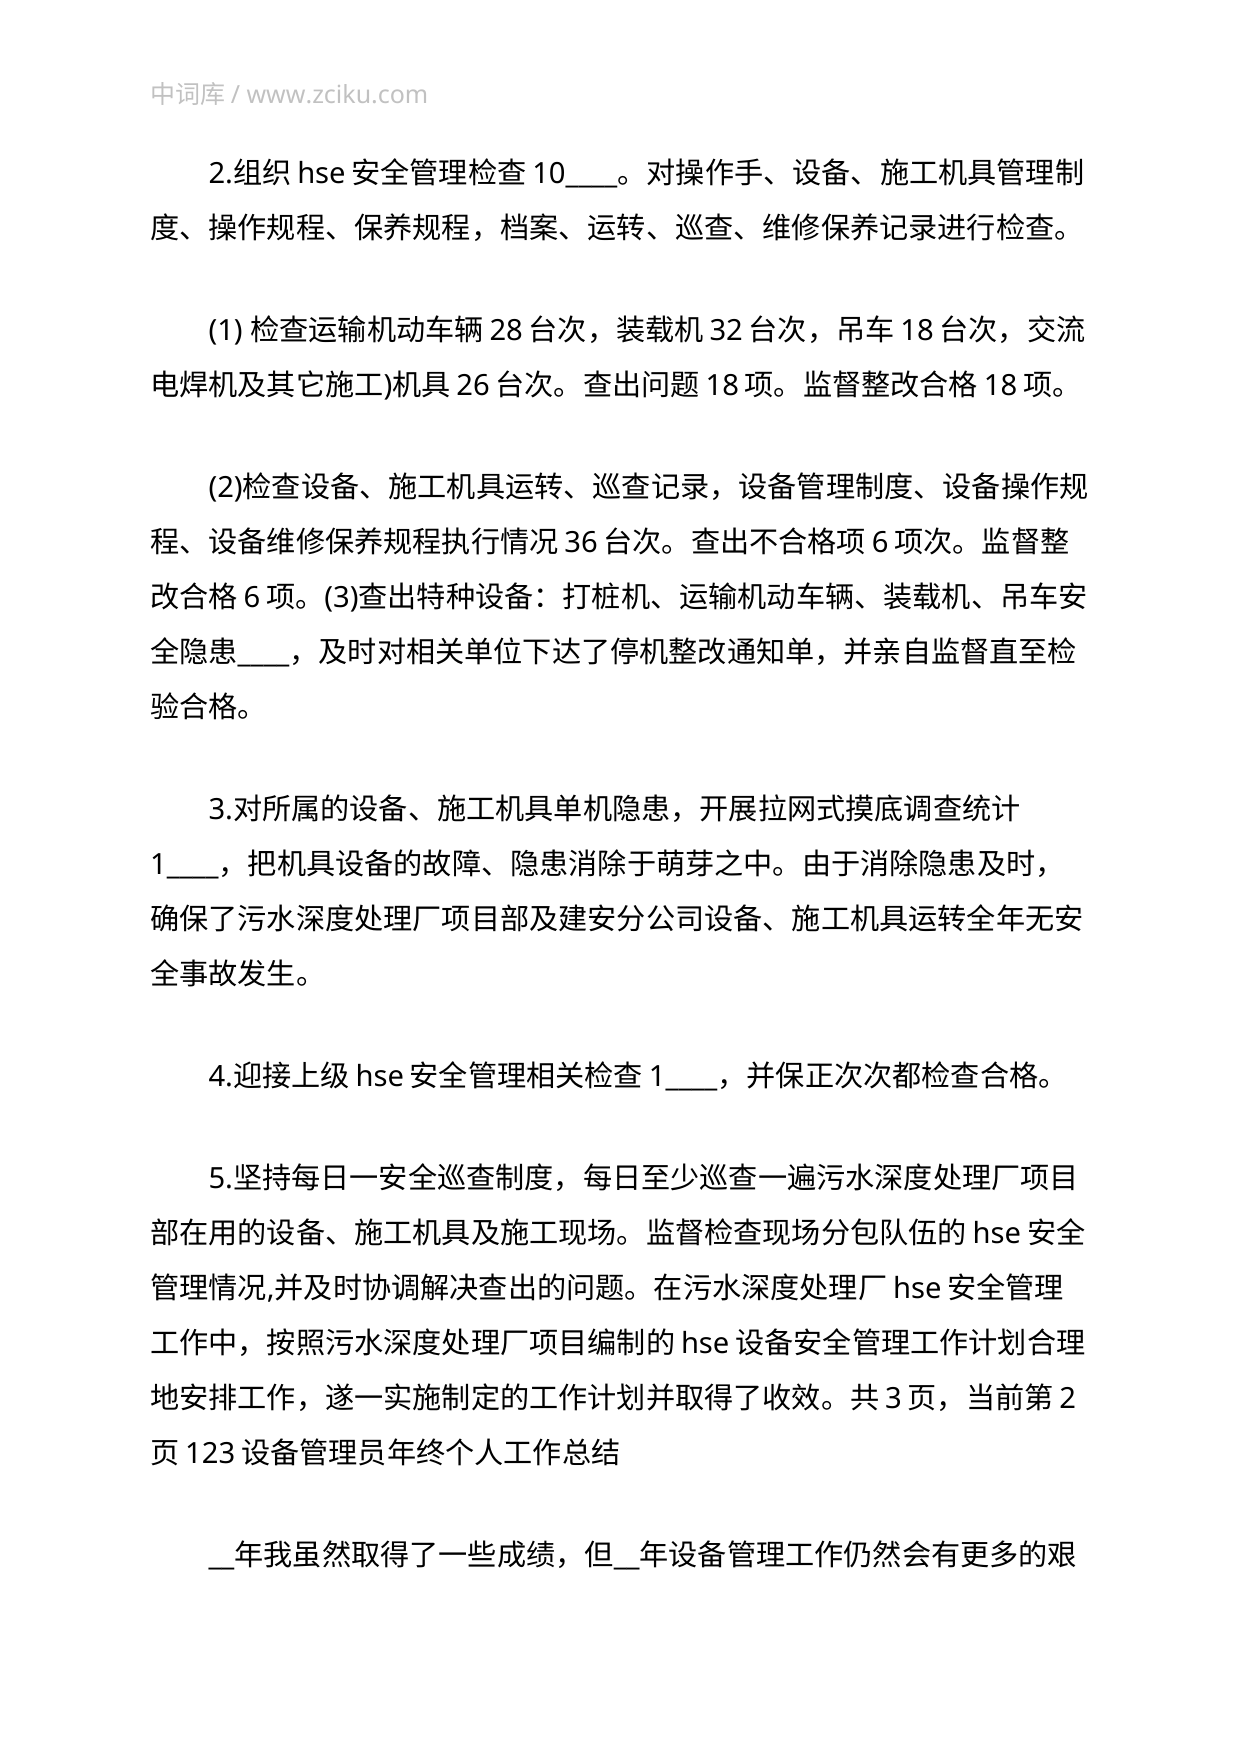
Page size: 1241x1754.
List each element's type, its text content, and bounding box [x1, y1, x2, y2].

text (1) 检查运输机动车辆28台次，装载机32台次，吊车18台次，交流电焊机及其它施工)机具26台次。查出问题18项。监督整改合格18项。 [150, 307, 1090, 404]
text 2.组织hse安全管理检查10____。对操作手、设备、施工机具管理制度、操作规程、保养规程，档案、运转、巡查、维修保养记录进行检查。 [150, 150, 1090, 247]
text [150, 1531, 1090, 1573]
text 4.迎接上级hse安全管理相关检查1____，并保正次次都检查合格。 [150, 1052, 1090, 1094]
text 3.对所属的设备、施工机具单机隐患，开展拉网式摸底调查统计1____，把机具设备的故障、隐患消除于萌芽之中。由于消除隐患及时，确保了污水深度处理厂项目部及建安分公司设备、施工机具运转全年无安全事故发生。 [150, 786, 1090, 993]
text 5.坚持每日一安全巡查制度，每日至少巡查一遍污水深度处理厂项目部在用的设备、施工机具及施工现场。监督检查现场分包队伍的hse安全管理情况,并及时协调解决查出的问题。在污水深度处理厂hse安全管理工作中，按照污水深度处理厂项目编制的hse设备安全管理工作计划合理地安排工作，遂一实施制定的工作计划并取得了收效。共3页，当前第2页123设备管理员年终个人工作总结 [150, 1154, 1090, 1472]
text (2)检查设备、施工机具运转、巡查记录，设备管理制度、设备操作规程、设备维修保养规程执行情况36台次。查出不合格项6项次。监督整改合格6项。(3)查出特种设备：打桩机、运输机动车辆、装载机、吊车安全隐患____，及时对相关单位下达了停机整改通知单，并亲自监督直至检验合格。 [150, 464, 1090, 726]
